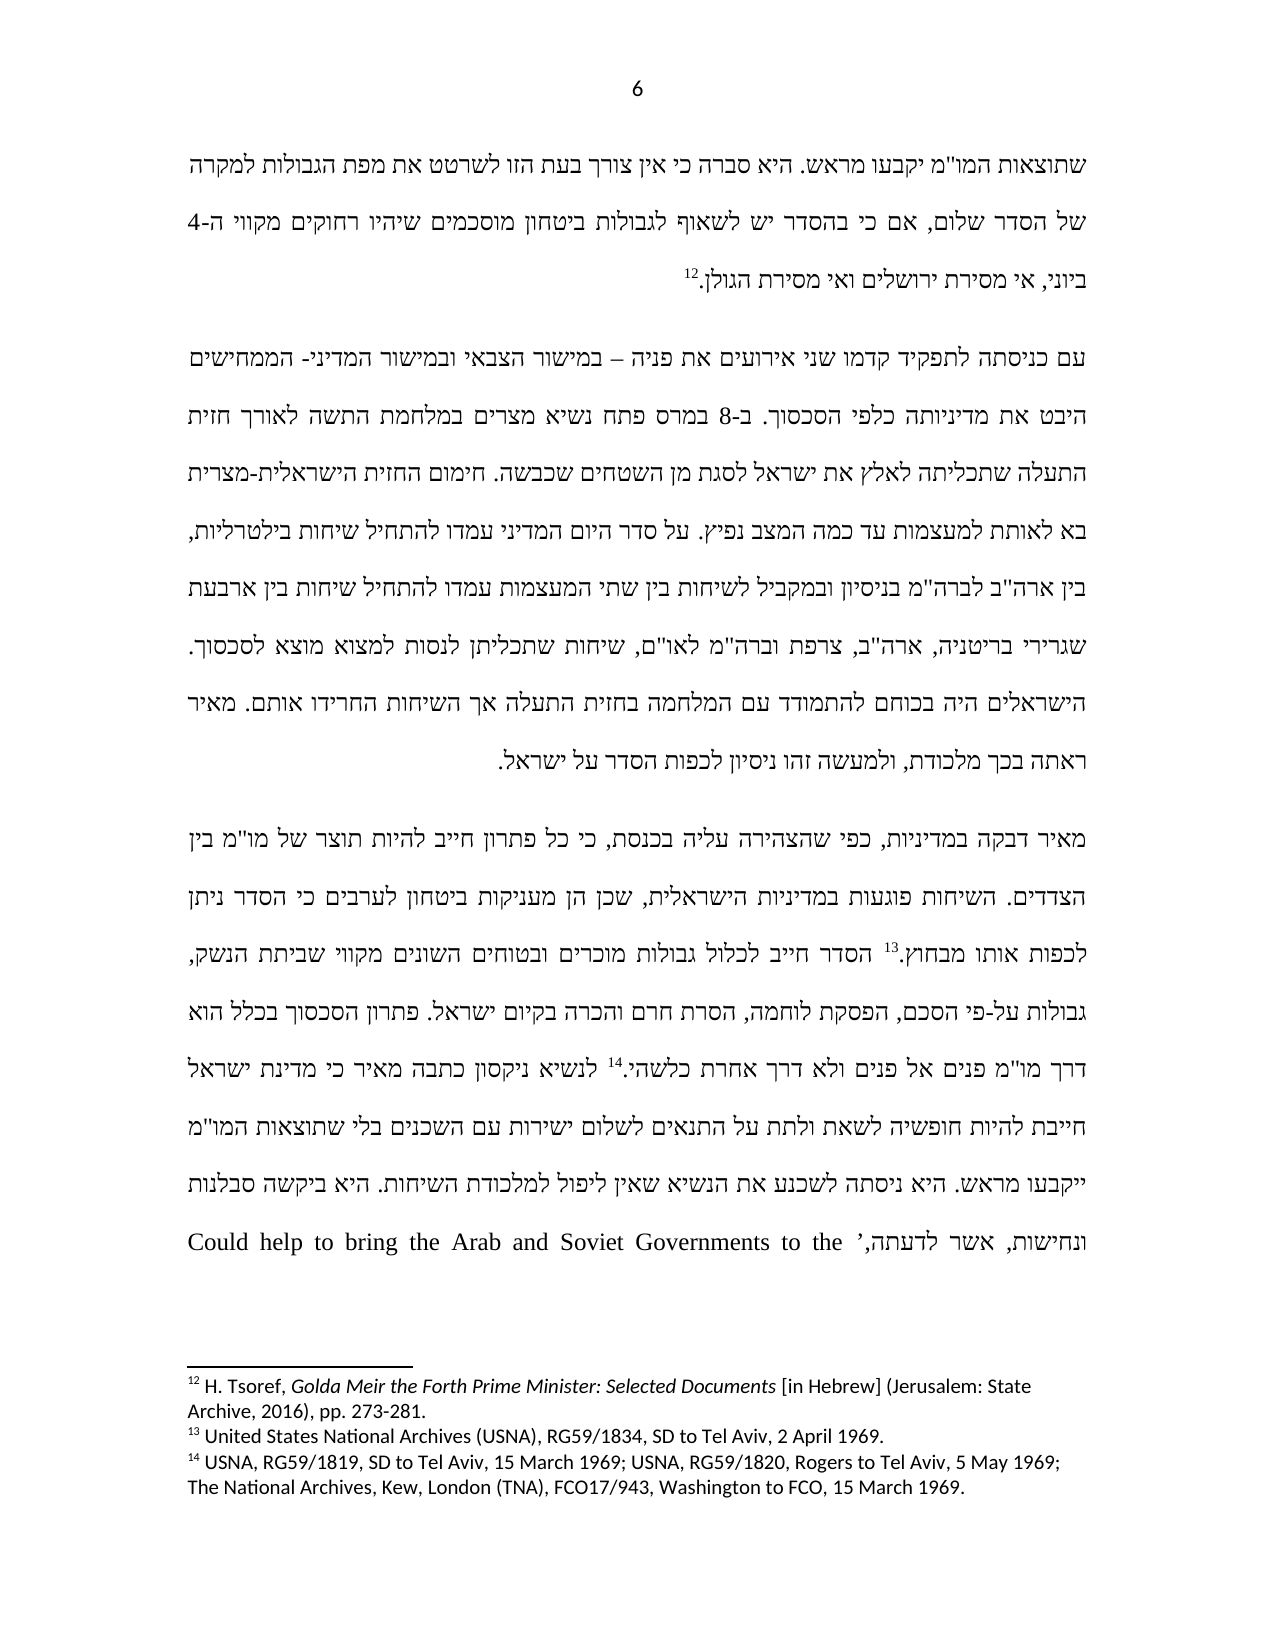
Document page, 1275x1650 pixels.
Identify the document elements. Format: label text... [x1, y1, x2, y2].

text עם כניסתה לתפקיד קדמו שני אירועים את פניה – במישור הצבאי ובמישור המדיני- הממחישים היבט את מדיניותה כלפי הסכסוך. ב-8 במרס פתח נשיא מצרים במלחמת התשה לאורך חזית התעלה שתכליתה לאלץ את ישראל לסגת מן השטחים שכבשה. חימום החזית הישראלית-מצרית בא לאותת למעצמות עד כמה המצב נפיץ. על סדר היום המדיני עמדו להתחיל שיחות בילטרליות, בין ארה"ב לברה"מ בניסיון ובמקביל לשיחות בין שתי המעצמות עמדו להתחיל שיחות בין ארבעת שגרירי בריטניה, ארה"ב, צרפת וברה"מ לאו"ם, שיחות שתכליתן לנסות למצוא מוצא לסכסוך. הישראלים היה בכוחם להתמודד עם המלחמה בחזית התעלה אך השיחות החרידו אותם. מאיר ראתה בכך מלכודת, ולמעשה זהו ניסיון לכפות הסדר על ישראל. [187, 343, 1087, 774]
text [187, 824, 1087, 1255]
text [187, 150, 1087, 294]
